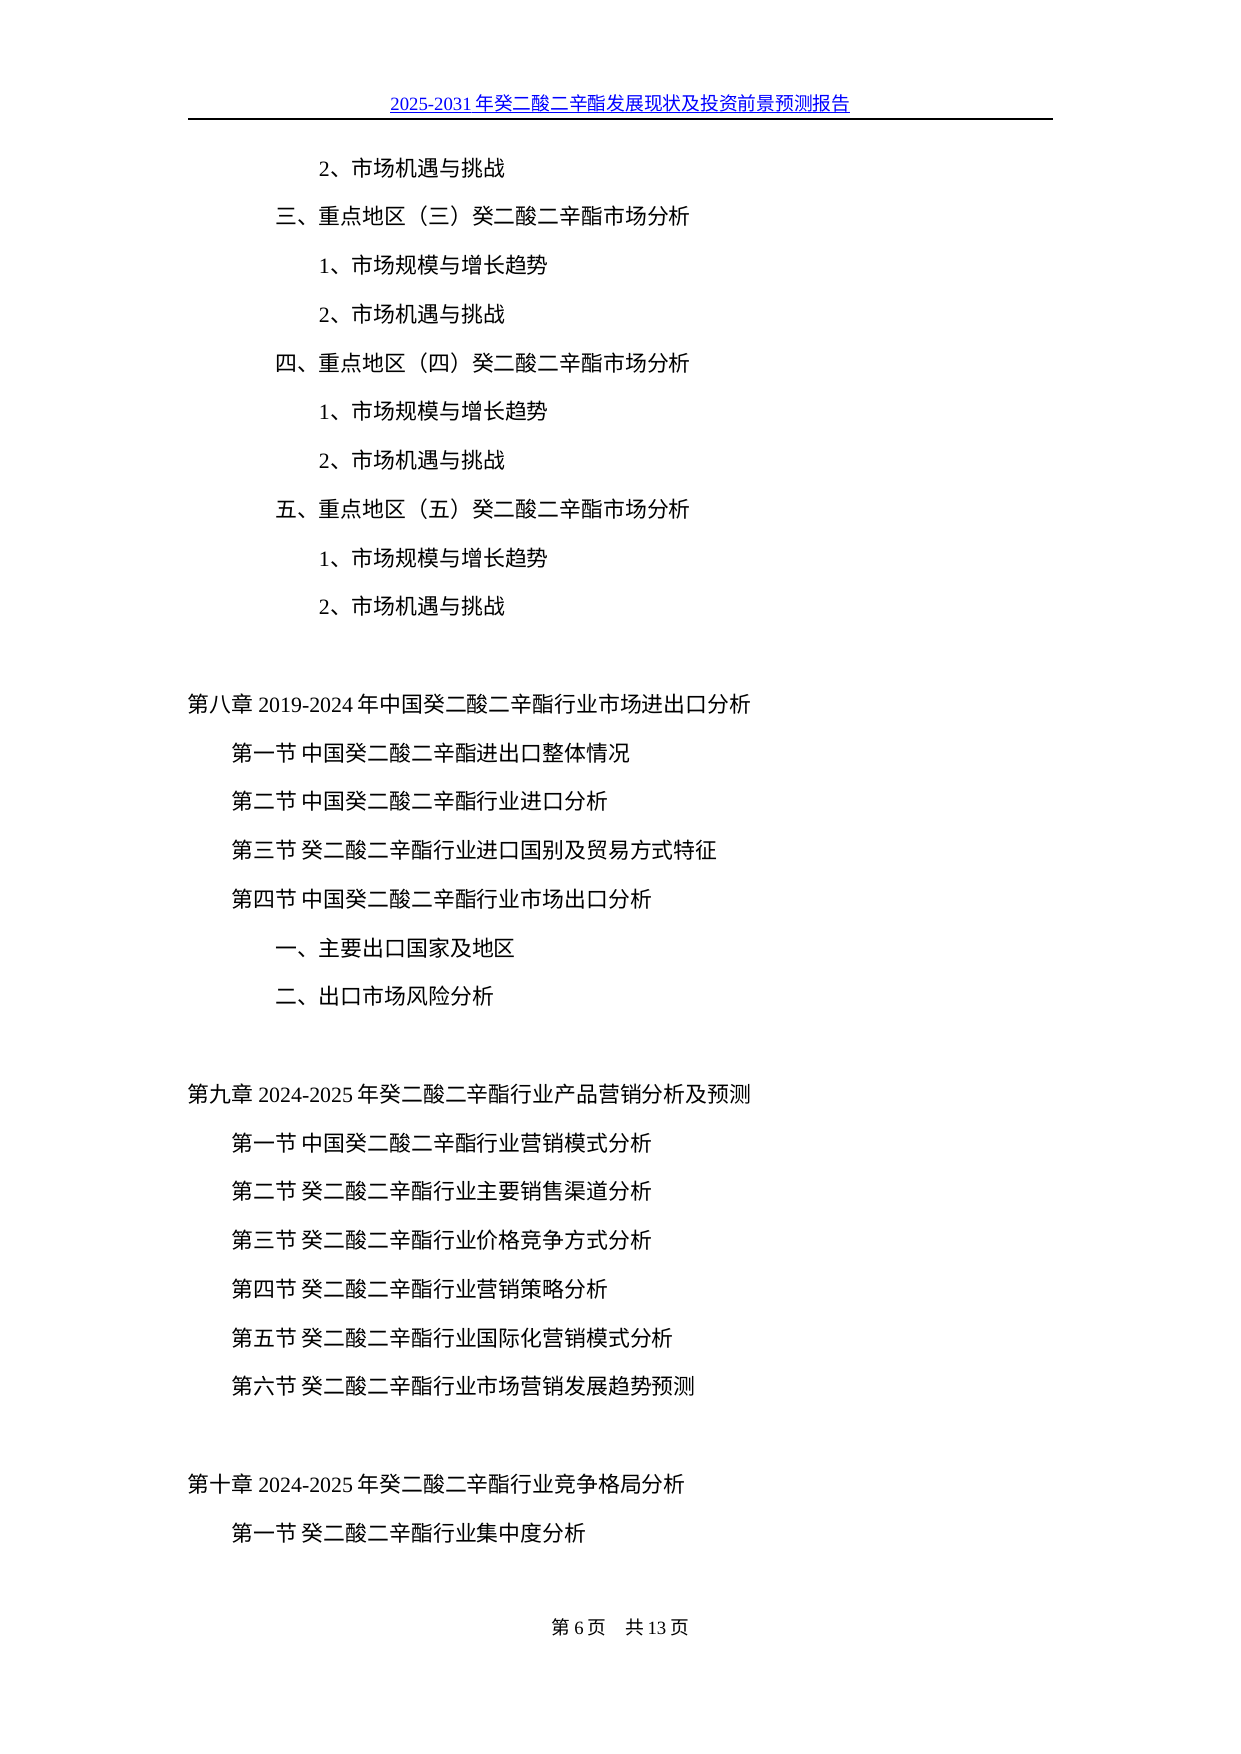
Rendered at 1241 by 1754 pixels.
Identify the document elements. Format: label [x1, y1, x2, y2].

text [187, 150, 1053, 1548]
